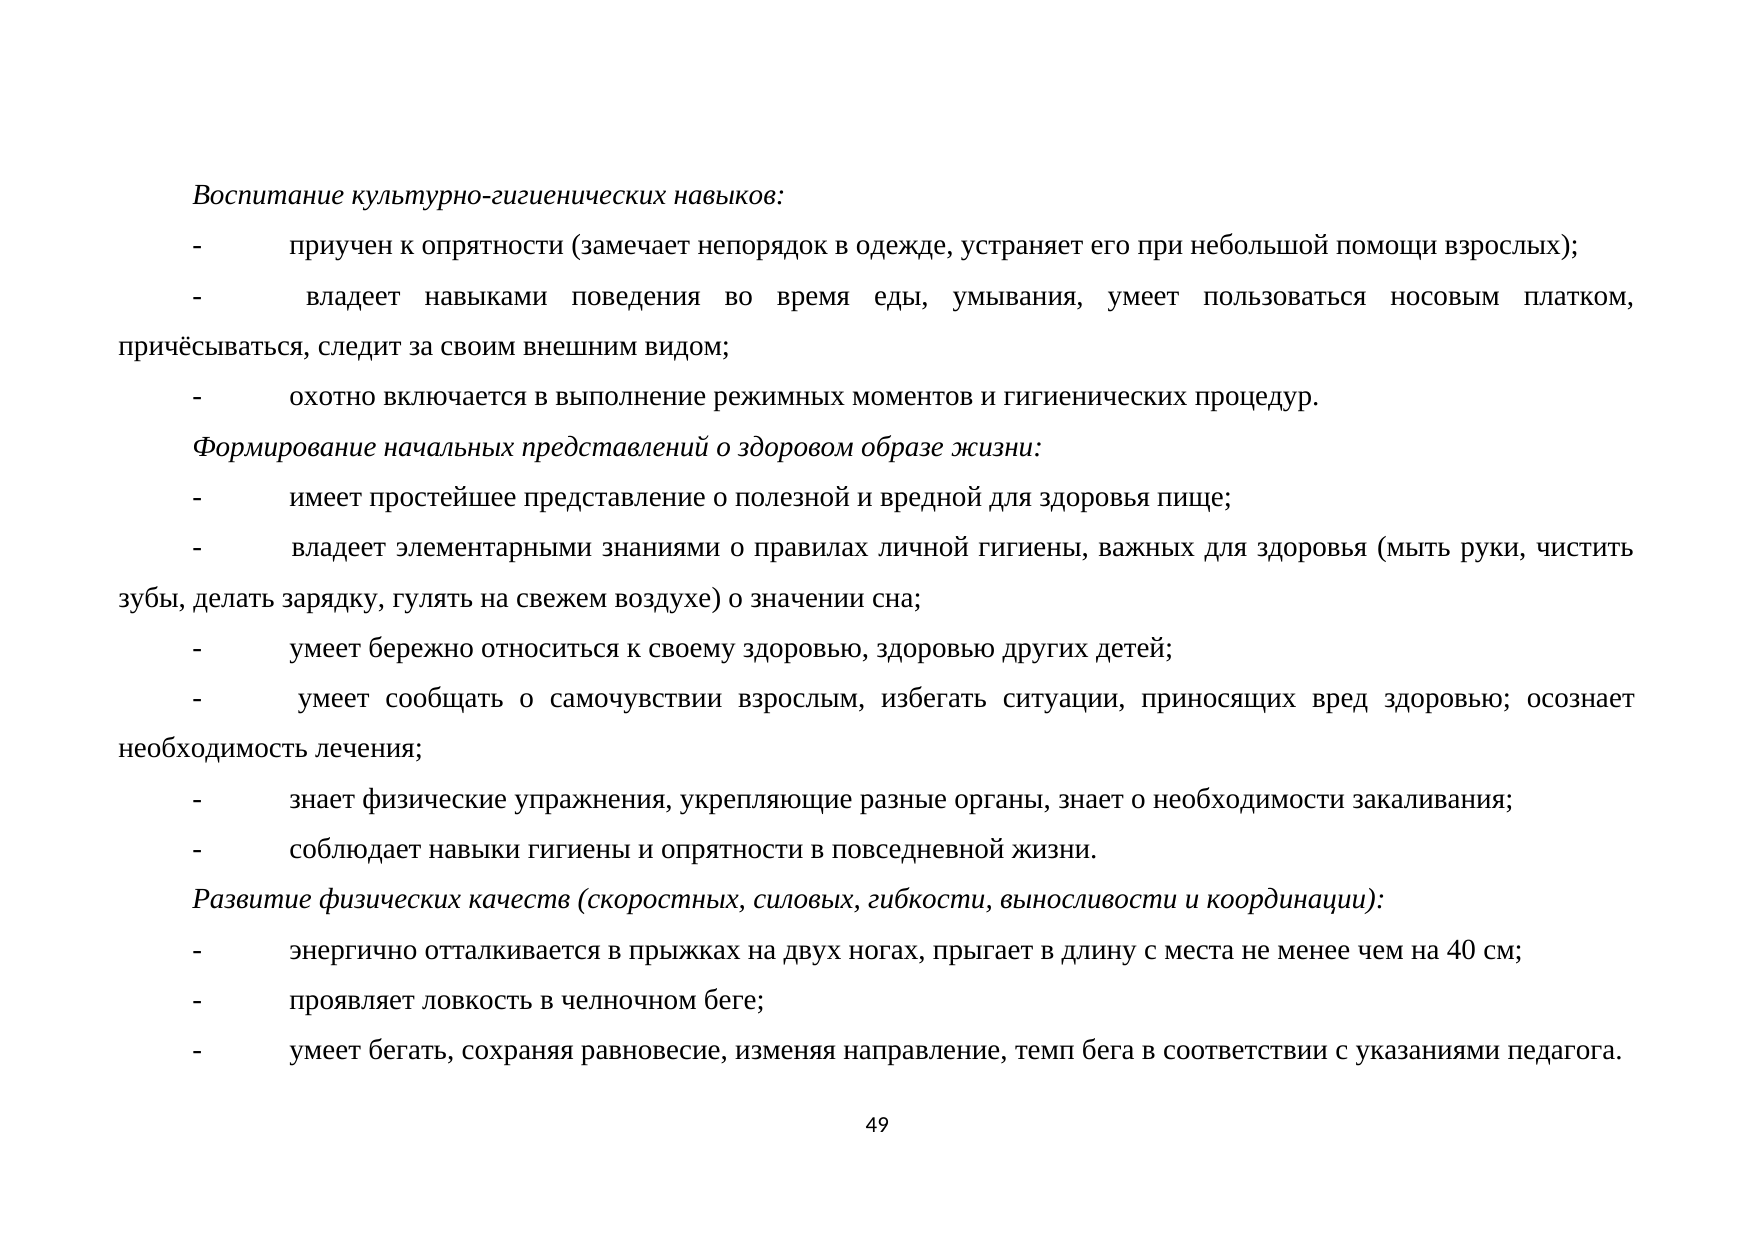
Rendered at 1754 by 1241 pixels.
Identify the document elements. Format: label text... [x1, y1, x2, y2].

text Развитие физических качеств (скоростных, силовых, гибкости, выносливости и координации): [118, 882, 1636, 915]
text - владеет элементарными знаниями о правилах личной гигиены, важных для здоровья (мыть руки, чистить зубы, делать зарядку, гулять на свежем воздухе) о значении сна; [118, 529, 1636, 613]
text Воспитание культурно-гигиенических навыков: [118, 177, 1636, 211]
text - имеет простейшее представление о полезной и вредной для здоровья пище; [118, 479, 1636, 513]
text - проявляет ловкость в челночном беге; [118, 982, 1636, 1016]
text - энергично отталкивается в прыжках на двух ногах, прыгает в длину с места не менее чем на 40 см; [118, 932, 1636, 965]
text - приучен к опрятности (замечает непорядок в одежде, устраняет его при небольшой помощи взрослых); [118, 227, 1636, 261]
text - охотно включается в выполнение режимных моментов и гигиенических процедур. [118, 378, 1636, 412]
text - соблюдает навыки гигиены и опрятности в повседневной жизни. [118, 831, 1636, 865]
text - знает физические упражнения, укрепляющие разные органы, знает о необходимости закаливания; [118, 781, 1636, 814]
text Формирование начальных представлений о здоровом образе жизни: [118, 429, 1636, 462]
text - умеет бережно относиться к своему здоровью, здоровью других детей; [118, 630, 1636, 663]
text - владеет навыками поведения во время еды, умывания, умеет пользоваться носовым платком, причёсываться, следит за своим внешним видом; [118, 278, 1636, 362]
text - умеет сообщать о самочувствии взрослым, избегать ситуации, приносящих вред здоровью; осознает необходимость лечения; [118, 680, 1636, 764]
text - умеет бегать, сохраняя равновесие, изменяя направление, темп бега в соответствии с указаниями педагога. [118, 1032, 1636, 1066]
